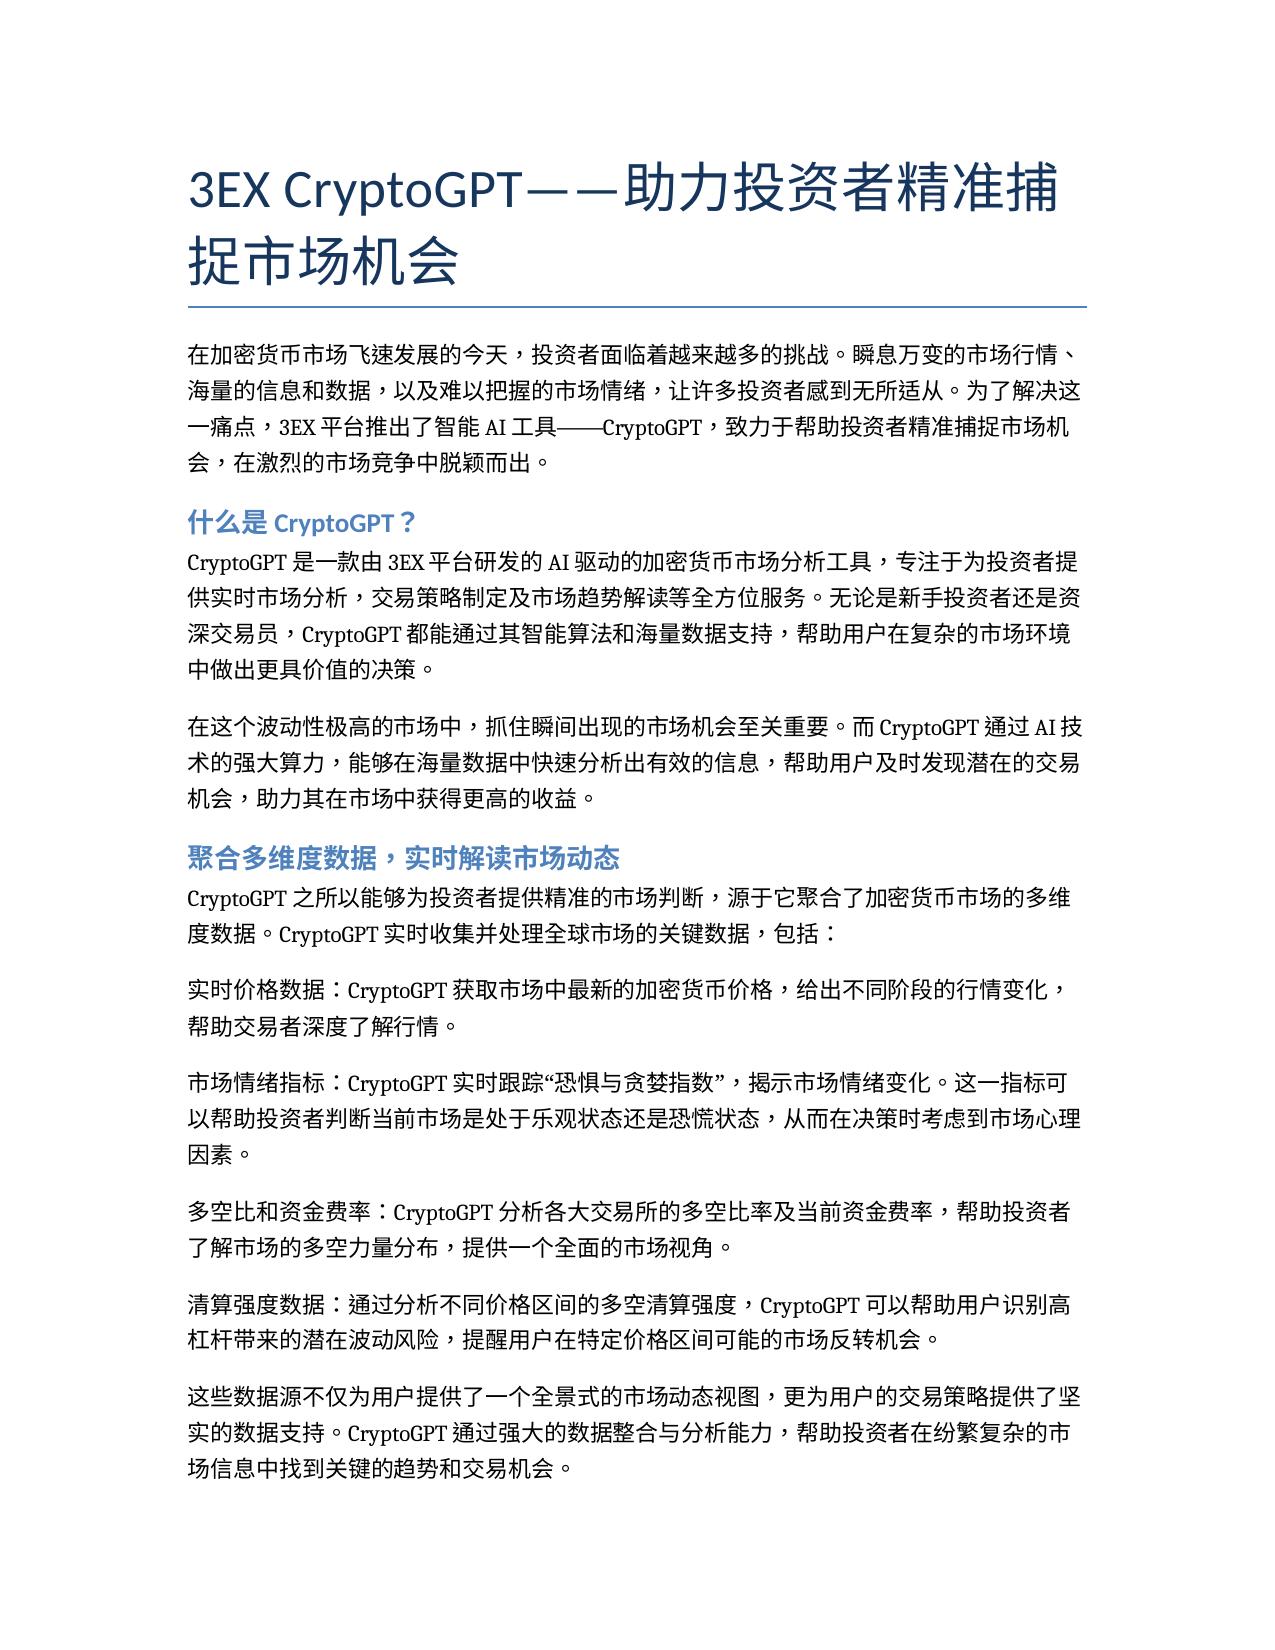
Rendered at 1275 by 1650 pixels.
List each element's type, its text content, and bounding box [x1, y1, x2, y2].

text 市场情绪指标：CryptoGPT实时跟踪“恐惧与贪婪指数”，揭示市场情绪变化。这一指标可以帮助投资者判断当前市场是处于乐观状态还是恐慌状态，从而在决策时考虑到市场心理因素。 [187, 1067, 1087, 1170]
text 清算强度数据：通过分析不同价格区间的多空清算强度，CryptoGPT可以帮助用户识别高杠杆带来的潜在波动风险，提醒用户在特定价格区间可能的市场反转机会。 [187, 1288, 1087, 1356]
text 这些数据源不仅为用户提供了一个全景式的市场动态视图，更为用户的交易策略提供了坚实的数据支持。CryptoGPT通过强大的数据整合与分析能力，帮助投资者在纷繁复杂的市场信息中找到关键的趋势和交易机会。 [187, 1381, 1087, 1484]
text 实时价格数据：CryptoGPT获取市场中最新的加密货币价格，给出不同阶段的行情变化，帮助交易者深度了解行情。 [187, 974, 1087, 1042]
title 3EX CryptoGPT——助力投资者精准捕捉市场机会 [187, 150, 1087, 308]
text CryptoGPT之所以能够为投资者提供精准的市场判断，源于它聚合了加密货币市场的多维度数据。CryptoGPT实时收集并处理全球市场的关键数据，包括： [187, 882, 1087, 949]
text 在加密货币市场飞速发展的今天，投资者面临着越来越多的挑战。瞬息万变的市场行情、海量的信息和数据，以及难以把握的市场情绪，让许多投资者感到无所适从。为了解决这一痛点，3EX平台推出了智能AI工具——CryptoGPT，致力于帮助投资者精准捕捉市场机会，在激烈的市场竞争中脱颖而出。 [187, 339, 1087, 478]
text 在这个波动性极高的市场中，抓住瞬间出现的市场机会至关重要。而CryptoGPT通过AI技术的强大算力，能够在海量数据中快速分析出有效的信息，帮助用户及时发现潜在的交易机会，助力其在市场中获得更高的收益。 [187, 711, 1087, 814]
subtitle 什么是CryptoGPT？ [187, 504, 1087, 541]
text 多空比和资金费率：CryptoGPT分析各大交易所的多空比率及当前资金费率，帮助投资者了解市场的多空力量分布，提供一个全面的市场视角。 [187, 1196, 1087, 1263]
text CryptoGPT是一款由3EX平台研发的AI驱动的加密货币市场分析工具，专注于为投资者提供实时市场分析，交易策略制定及市场趋势解读等全方位服务。无论是新手投资者还是资深交易员，CryptoGPT都能通过其智能算法和海量数据支持，帮助用户在复杂的市场环境中做出更具价值的决策。 [187, 546, 1087, 685]
subtitle 聚合多维度数据，实时解读市场动态 [187, 839, 1087, 876]
